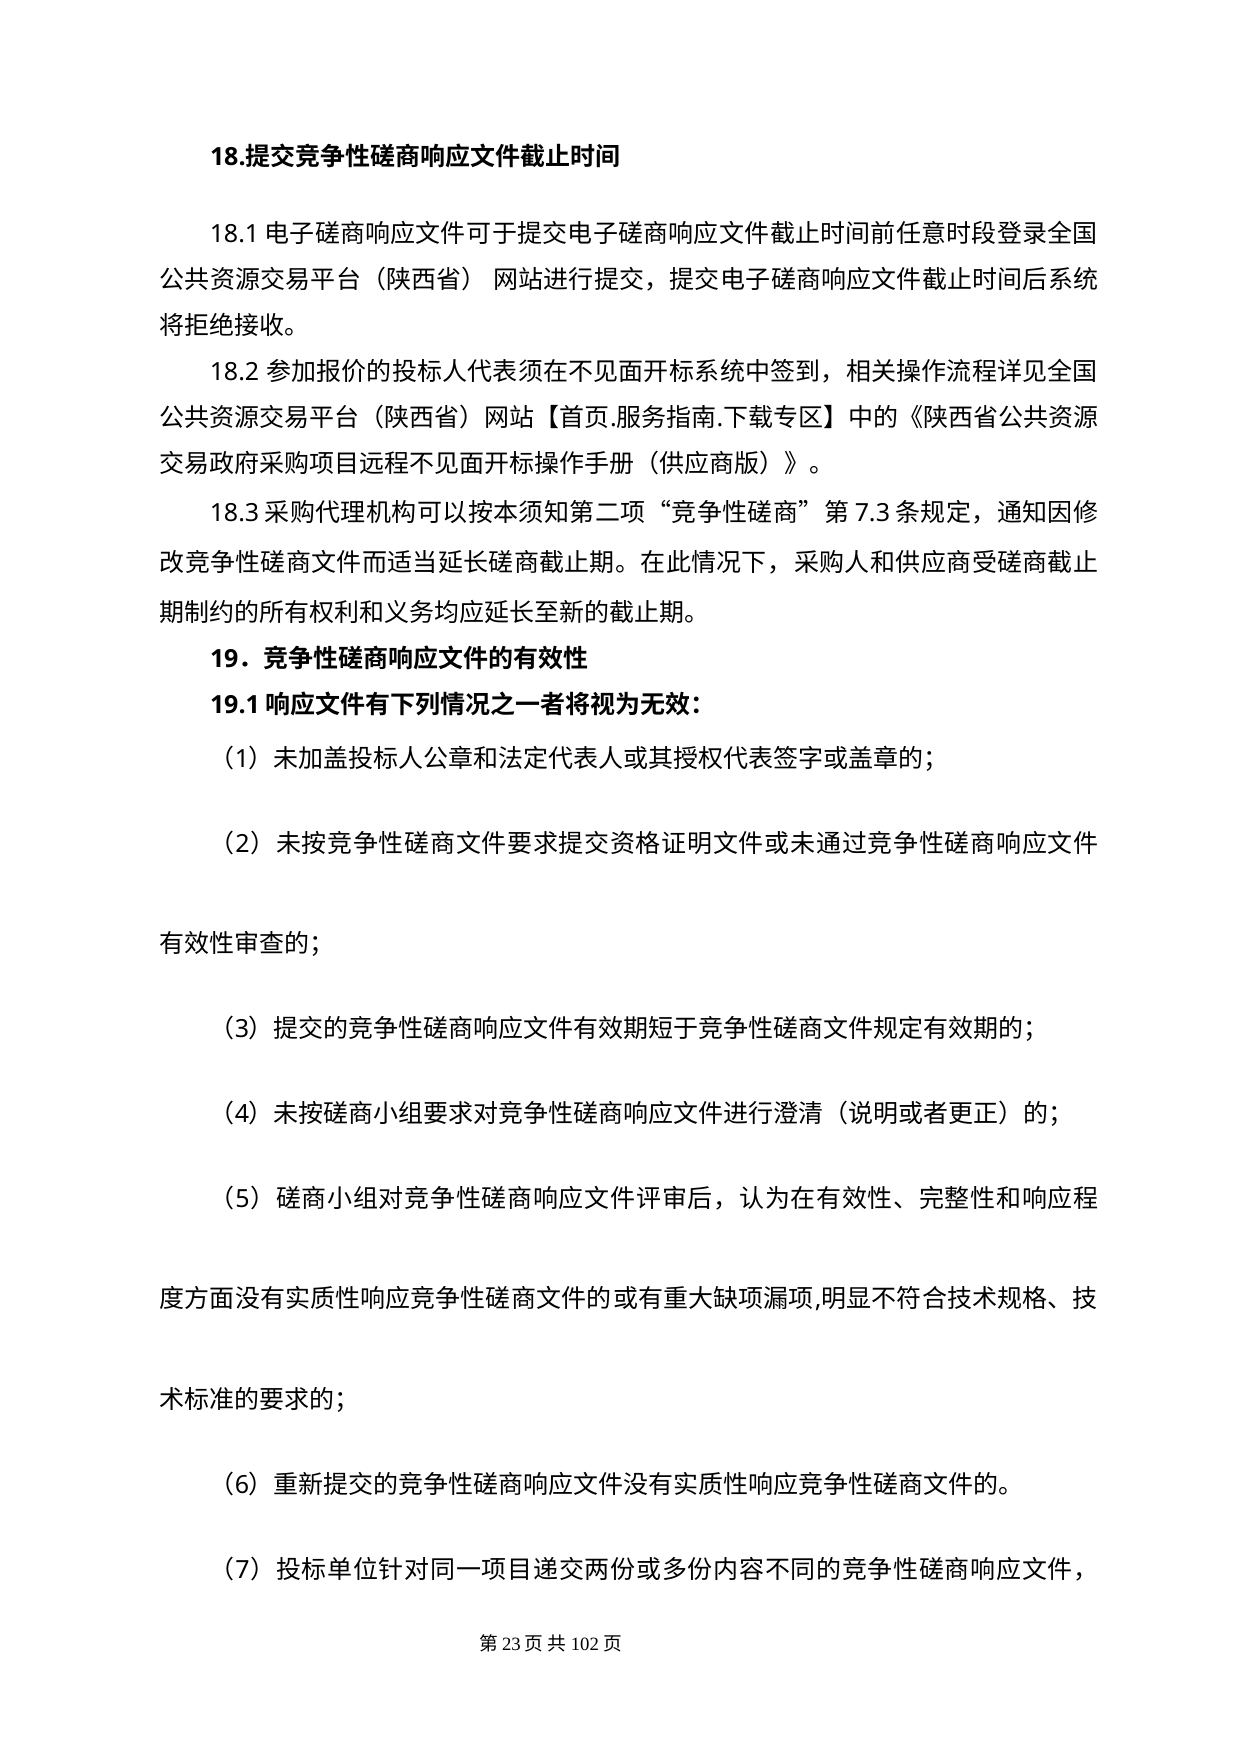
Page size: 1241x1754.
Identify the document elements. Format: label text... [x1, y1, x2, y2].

text （2）未按竞争性磋商文件要求提交资格证明文件或未通过竞争性磋商响应文件有效性审查的； [159, 808, 1098, 975]
text （6）重新提交的竞争性磋商响应文件没有实质性响应竞争性磋商文件的。 [159, 1449, 1098, 1516]
text 18.提交竞争性磋商响应文件截止时间 [159, 121, 1098, 188]
text （4）未按磋商小组要求对竞争性磋商响应文件进行澄清（说明或者更正）的； [159, 1078, 1098, 1145]
text 18.2 参加报价的投标人代表须在不见面开标系统中签到，相关操作流程详见全国公共资源交易平台（陕西省）网站【首页.服务指南.下载专区】中的《陕西省公共资源交易政府采购项目远程不见面开标操作手册（供应商版）》。 [159, 344, 1098, 481]
text 18.1电子磋商响应文件可于提交电子磋商响应文件截止时间前任意时段登录全国公共资源交易平台（陕西省） 网站进行提交，提交电子磋商响应文件截止时间后系统将拒绝接收。 [159, 206, 1098, 344]
text （3）提交的竞争性磋商响应文件有效期短于竞争性磋商文件规定有效期的； [159, 993, 1098, 1060]
text 19.1响应文件有下列情况之一者将视为无效： [159, 677, 1098, 723]
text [159, 1534, 1098, 1601]
text （1）未加盖投标人公章和法定代表人或其授权代表签字或盖章的； [159, 723, 1098, 790]
text 19．竞争性磋商响应文件的有效性 [159, 631, 1098, 677]
text （5）磋商小组对竞争性磋商响应文件评审后，认为在有效性、完整性和响应程度方面没有实质性响应竞争性磋商文件的或有重大缺项漏项,明显不符合技术规格、技术标准的要求的； [159, 1163, 1098, 1431]
text 18.3采购代理机构可以按本须知第二项“竞争性磋商”第7.3条规定，通知因修改竞争性磋商文件而适当延长磋商截止期。在此情况下，采购人和供应商受磋商截止期制约的所有权利和义务均应延长至新的截止期。 [159, 481, 1098, 631]
